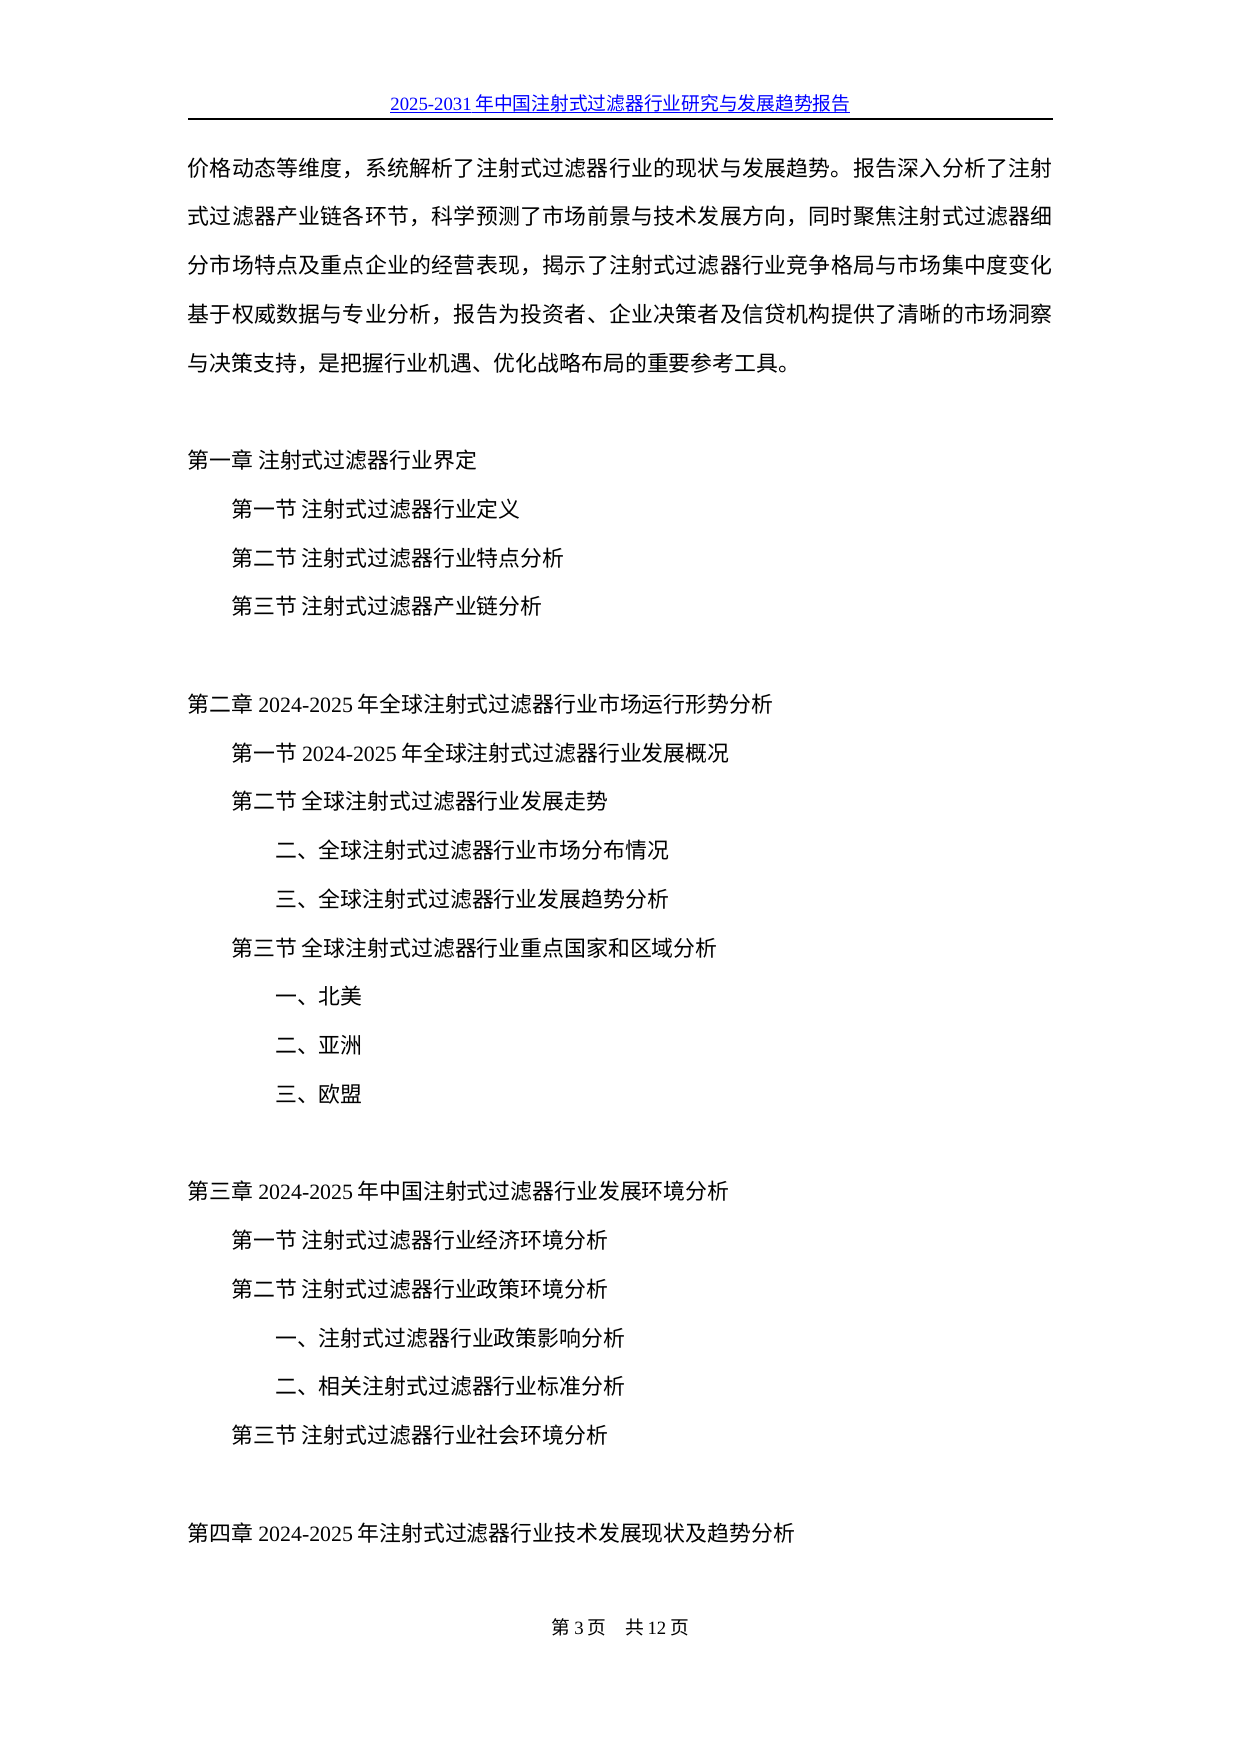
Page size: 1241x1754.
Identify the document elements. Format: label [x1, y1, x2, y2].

text [187, 150, 1053, 1548]
